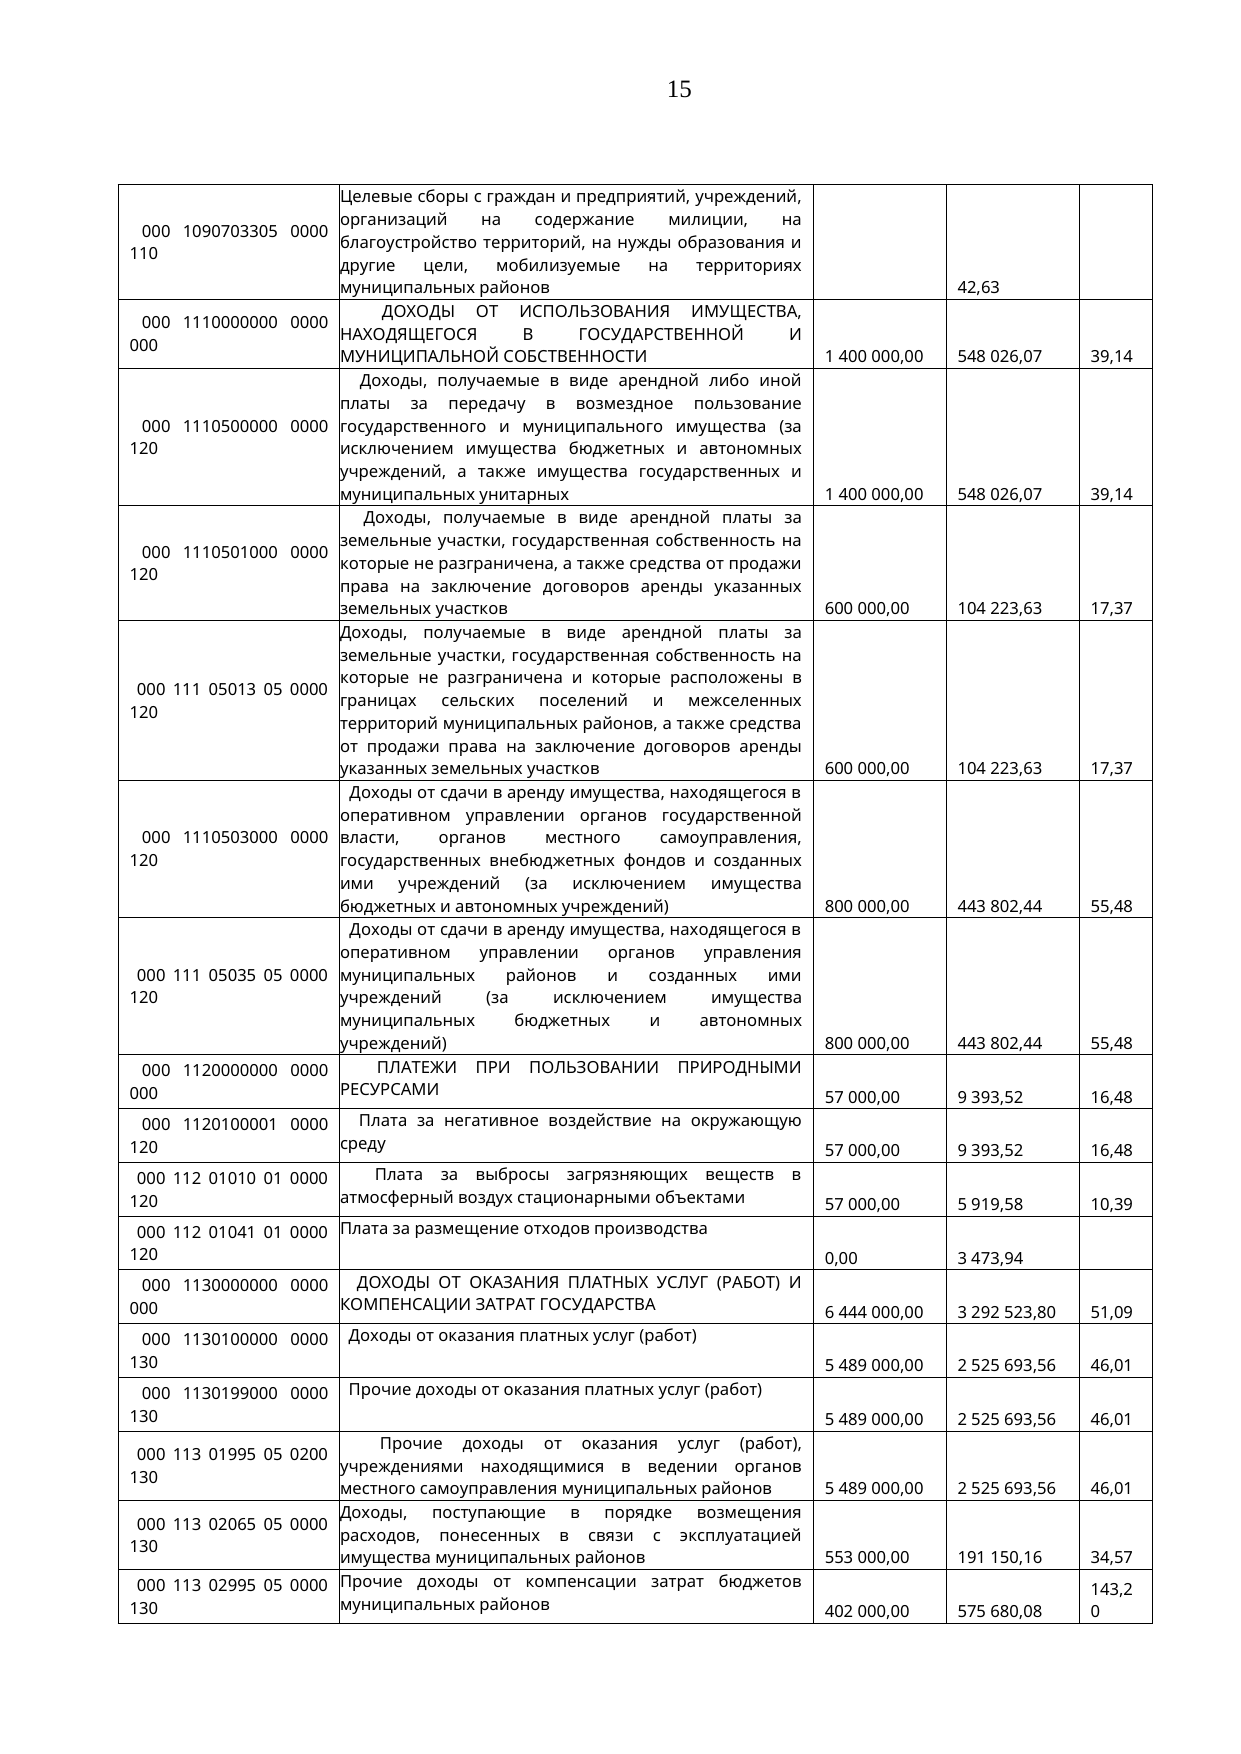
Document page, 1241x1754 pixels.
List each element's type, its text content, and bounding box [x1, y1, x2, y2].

table_cell 104 223,63 [947, 621, 1079, 780]
table_cell 0,00 [814, 1217, 946, 1269]
table_cell 548 026,07 [947, 300, 1079, 368]
table_cell 46,01 [1080, 1324, 1152, 1377]
table_cell 000 1130199000 0000 130 [119, 1378, 339, 1431]
table_cell 000 113 02065 05 0000 130 [119, 1501, 339, 1569]
table_cell 000 1110500000 0000 120 [119, 369, 339, 505]
table_cell 57 000,00 [814, 1163, 946, 1216]
table_cell 42,63 [947, 185, 1079, 299]
table_cell 17,37 [1080, 506, 1152, 620]
table_cell Целевые сборы с граждан и предприятий, учреждений, организаций на содержание милиции, на благоустройство территорий, на нужды образования и другие цели, мобилизуемые на территориях муниципальных районов [340, 185, 813, 299]
table_cell 34,57 [1080, 1501, 1152, 1569]
table_cell 000 1120000000 0000 000 [119, 1055, 339, 1108]
table_cell ДОХОДЫ ОТ ИСПОЛЬЗОВАНИЯ ИМУЩЕСТВА, НАХОДЯЩЕГОСЯ В ГОСУДАРСТВЕННОЙ И МУНИЦИПАЛЬНОЙ СОБСТВЕННОСТИ [340, 300, 813, 368]
table_cell 17,37 [1080, 621, 1152, 780]
table_cell Прочие доходы от оказания услуг (работ), учреждениями находящимися в ведении органов местного самоуправления муниципальных районов [340, 1432, 813, 1500]
table_cell Плата за выбросы загрязняющих веществ в атмосферный воздух стационарными объектами [340, 1163, 813, 1216]
table_cell Доходы от оказания платных услуг (работ) [340, 1324, 813, 1377]
table_cell 000 111 05013 05 0000 120 [119, 621, 339, 780]
table_cell Доходы, получаемые в виде арендной либо иной платы за передачу в возмездное пользование государственного и муниципального имущества (за исключением имущества бюджетных и автономных учреждений, а также имущества государственных и муниципальных унитарных [340, 369, 813, 505]
table_cell 9 393,52 [947, 1055, 1079, 1108]
table_cell 000 112 01041 01 0000 120 [119, 1217, 339, 1269]
table_cell 55,48 [1080, 781, 1152, 917]
table_cell 000 113 01995 05 0200 130 [119, 1432, 339, 1500]
table_cell Плата за негативное воздействие на окружающую среду [340, 1109, 813, 1162]
table_cell 600 000,00 [814, 621, 946, 780]
table_cell 57 000,00 [814, 1109, 946, 1162]
table_cell 46,01 [1080, 1378, 1152, 1431]
table_cell 46,01 [1080, 1432, 1152, 1500]
table_cell 800 000,00 [814, 918, 946, 1054]
table_cell 000 1110503000 0000 120 [119, 781, 339, 917]
table_cell [1080, 1217, 1152, 1269]
table_cell 16,48 [1080, 1109, 1152, 1162]
table_cell Доходы, получаемые в виде арендной платы за земельные участки, государственная собственность на которые не разграничена, а также средства от продажи права на заключение договоров аренды указанных земельных участков [340, 506, 813, 620]
table_cell 000 1130100000 0000 130 [119, 1324, 339, 1377]
table_cell 3 292 523,80 [947, 1270, 1079, 1323]
table_cell Доходы, поступающие в порядке возмещения расходов, понесенных в связи с эксплуатацией имущества муниципальных районов [340, 1501, 813, 1569]
table_cell 1 400 000,00 [814, 300, 946, 368]
table_cell 5 489 000,00 [814, 1324, 946, 1377]
table_cell Прочие доходы от компенсации затрат бюджетов муниципальных районов [340, 1570, 813, 1623]
table_cell 2 525 693,56 [947, 1324, 1079, 1377]
table_cell 553 000,00 [814, 1501, 946, 1569]
table_cell 16,48 [1080, 1055, 1152, 1108]
table_cell 9 393,52 [947, 1109, 1079, 1162]
table_cell 6 444 000,00 [814, 1270, 946, 1323]
table_cell Доходы от сдачи в аренду имущества, находящегося в оперативном управлении органов управления муниципальных районов и созданных ими учреждений (за исключением имущества муниципальных бюджетных и автономных учреждений) [340, 918, 813, 1054]
table_cell 104 223,63 [947, 506, 1079, 620]
table_cell [1080, 185, 1152, 299]
table_cell 5 919,58 [947, 1163, 1079, 1216]
table_cell 10,39 [1080, 1163, 1152, 1216]
table_cell 000 1110501000 0000 120 [119, 506, 339, 620]
table_cell 575 680,08 [947, 1570, 1079, 1623]
table_cell ДОХОДЫ ОТ ОКАЗАНИЯ ПЛАТНЫХ УСЛУГ (РАБОТ) И КОМПЕНСАЦИИ ЗАТРАТ ГОСУДАРСТВА [340, 1270, 813, 1323]
table_cell 39,14 [1080, 369, 1152, 505]
table_cell Доходы от сдачи в аренду имущества, находящегося в оперативном управлении органов государственной власти, органов местного самоуправления, государственных внебюджетных фондов и созданных ими учреждений (за исключением имущества бюджетных и автономных учреждений) [340, 781, 813, 917]
table_cell 000 1120100001 0000 120 [119, 1109, 339, 1162]
table_cell 000 112 01010 01 0000 120 [119, 1163, 339, 1216]
table_cell 3 473,94 [947, 1217, 1079, 1269]
table_cell 57 000,00 [814, 1055, 946, 1108]
table_cell Доходы, получаемые в виде арендной платы за земельные участки, государственная собственность на которые не разграничена и которые расположены в границах сельских поселений и межселенных территорий муниципальных районов, а также средства от продажи права на заключение договоров аренды указанных земельных участков [340, 621, 813, 780]
table_cell 548 026,07 [947, 369, 1079, 505]
table_cell 000 1110000000 0000 000 [119, 300, 339, 368]
table_cell Плата за размещение отходов производства [340, 1217, 813, 1269]
table_cell 600 000,00 [814, 506, 946, 620]
table_cell 5 489 000,00 [814, 1432, 946, 1500]
table_cell 000 113 02995 05 0000 130 [119, 1570, 339, 1623]
table_cell 2 525 693,56 [947, 1432, 1079, 1500]
table_cell 443 802,44 [947, 781, 1079, 917]
table_cell 143,20 [1080, 1570, 1152, 1623]
table_cell 800 000,00 [814, 781, 946, 917]
table_cell 51,09 [1080, 1270, 1152, 1323]
table_cell ПЛАТЕЖИ ПРИ ПОЛЬЗОВАНИИ ПРИРОДНЫМИ РЕСУРСАМИ [340, 1055, 813, 1108]
table_cell 55,48 [1080, 918, 1152, 1054]
table_cell 191 150,16 [947, 1501, 1079, 1569]
table_cell 39,14 [1080, 300, 1152, 368]
table_cell 000 1090703305 0000 110 [119, 185, 339, 299]
table_cell 000 111 05035 05 0000 120 [119, 918, 339, 1054]
table_cell 402 000,00 [814, 1570, 946, 1623]
table_cell 443 802,44 [947, 918, 1079, 1054]
table_cell 1 400 000,00 [814, 369, 946, 505]
table_cell [814, 185, 946, 299]
table_cell Прочие доходы от оказания платных услуг (работ) [340, 1378, 813, 1431]
table_cell 000 1130000000 0000 000 [119, 1270, 339, 1323]
table_cell 2 525 693,56 [947, 1378, 1079, 1431]
table_cell 5 489 000,00 [814, 1378, 946, 1431]
